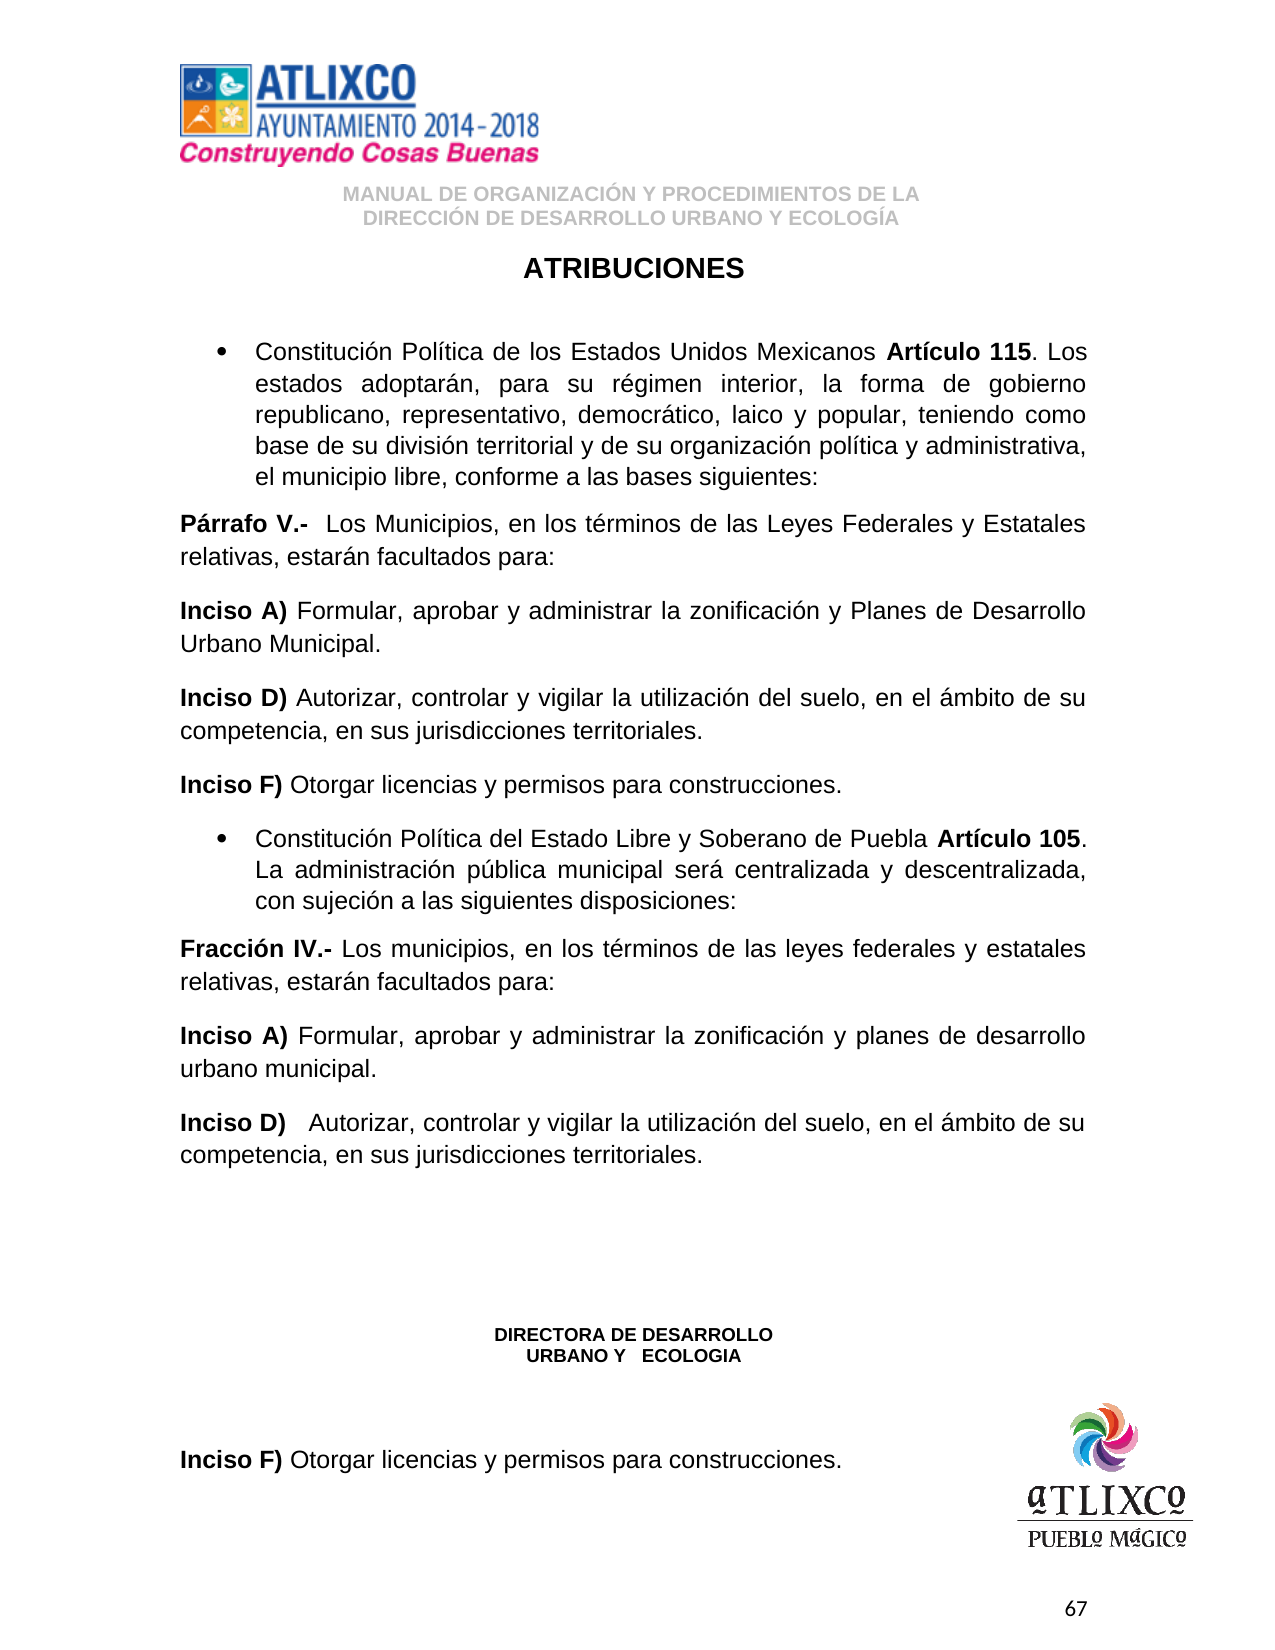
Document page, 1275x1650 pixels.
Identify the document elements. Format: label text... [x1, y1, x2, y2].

text Inciso A) Formular, aprobar y administrar la zonificación y planes de desarrollo urbano municipal. [180, 1021, 1087, 1082]
text Inciso F) Otorgar licencias y permisos para construcciones. [180, 1445, 1087, 1473]
text Inciso D) Autorizar, controlar y vigilar la utilización del suelo, en el ámbito de su competencia, en sus jurisdicciones territoriales. [180, 1107, 1087, 1169]
text Párrafo V.- Los Municipios, en los términos de las Leyes Federales y Estatales relativas, estarán facultados para: [180, 509, 1087, 571]
text Inciso D) Autorizar, controlar y vigilar la utilización del suelo, en el ámbito de su competencia, en sus jurisdicciones territoriales. [180, 683, 1087, 745]
text URBANO Y ECOLOGIA [180, 1345, 1087, 1367]
subtitle ATRIBUCIONES [180, 251, 1087, 284]
list Constitución Política del Estado Libre y Soberano de Puebla Artículo 105. La administración pública municipal será centralizada y descentralizada, con sujeción a las siguientes disposiciones: [217, 824, 1087, 915]
picture [1017, 1403, 1194, 1547]
text Inciso A) Formular, aprobar y administrar la zonificación y Planes de Desarrollo Urbano Municipal. [180, 596, 1087, 658]
text DIRECTORA DE DESARROLLO [180, 1324, 1087, 1345]
text Inciso F) Otorgar licencias y permisos para construcciones. [180, 770, 1087, 799]
picture [180, 64, 539, 167]
text Fracción IV.- Los municipios, en los términos de las leyes federales y estatales relativas, estarán facultados para: [180, 934, 1087, 996]
list Constitución Política de los Estados Unidos Mexicanos Artículo 115. Los estados adoptarán, para su régimen interior, la forma de gobierno republicano, representativo, democrático, laico y popular, teniendo como base de su división territorial y de su organización política y administrativa, el municipio libre, conforme a las bases siguientes: [217, 337, 1087, 490]
